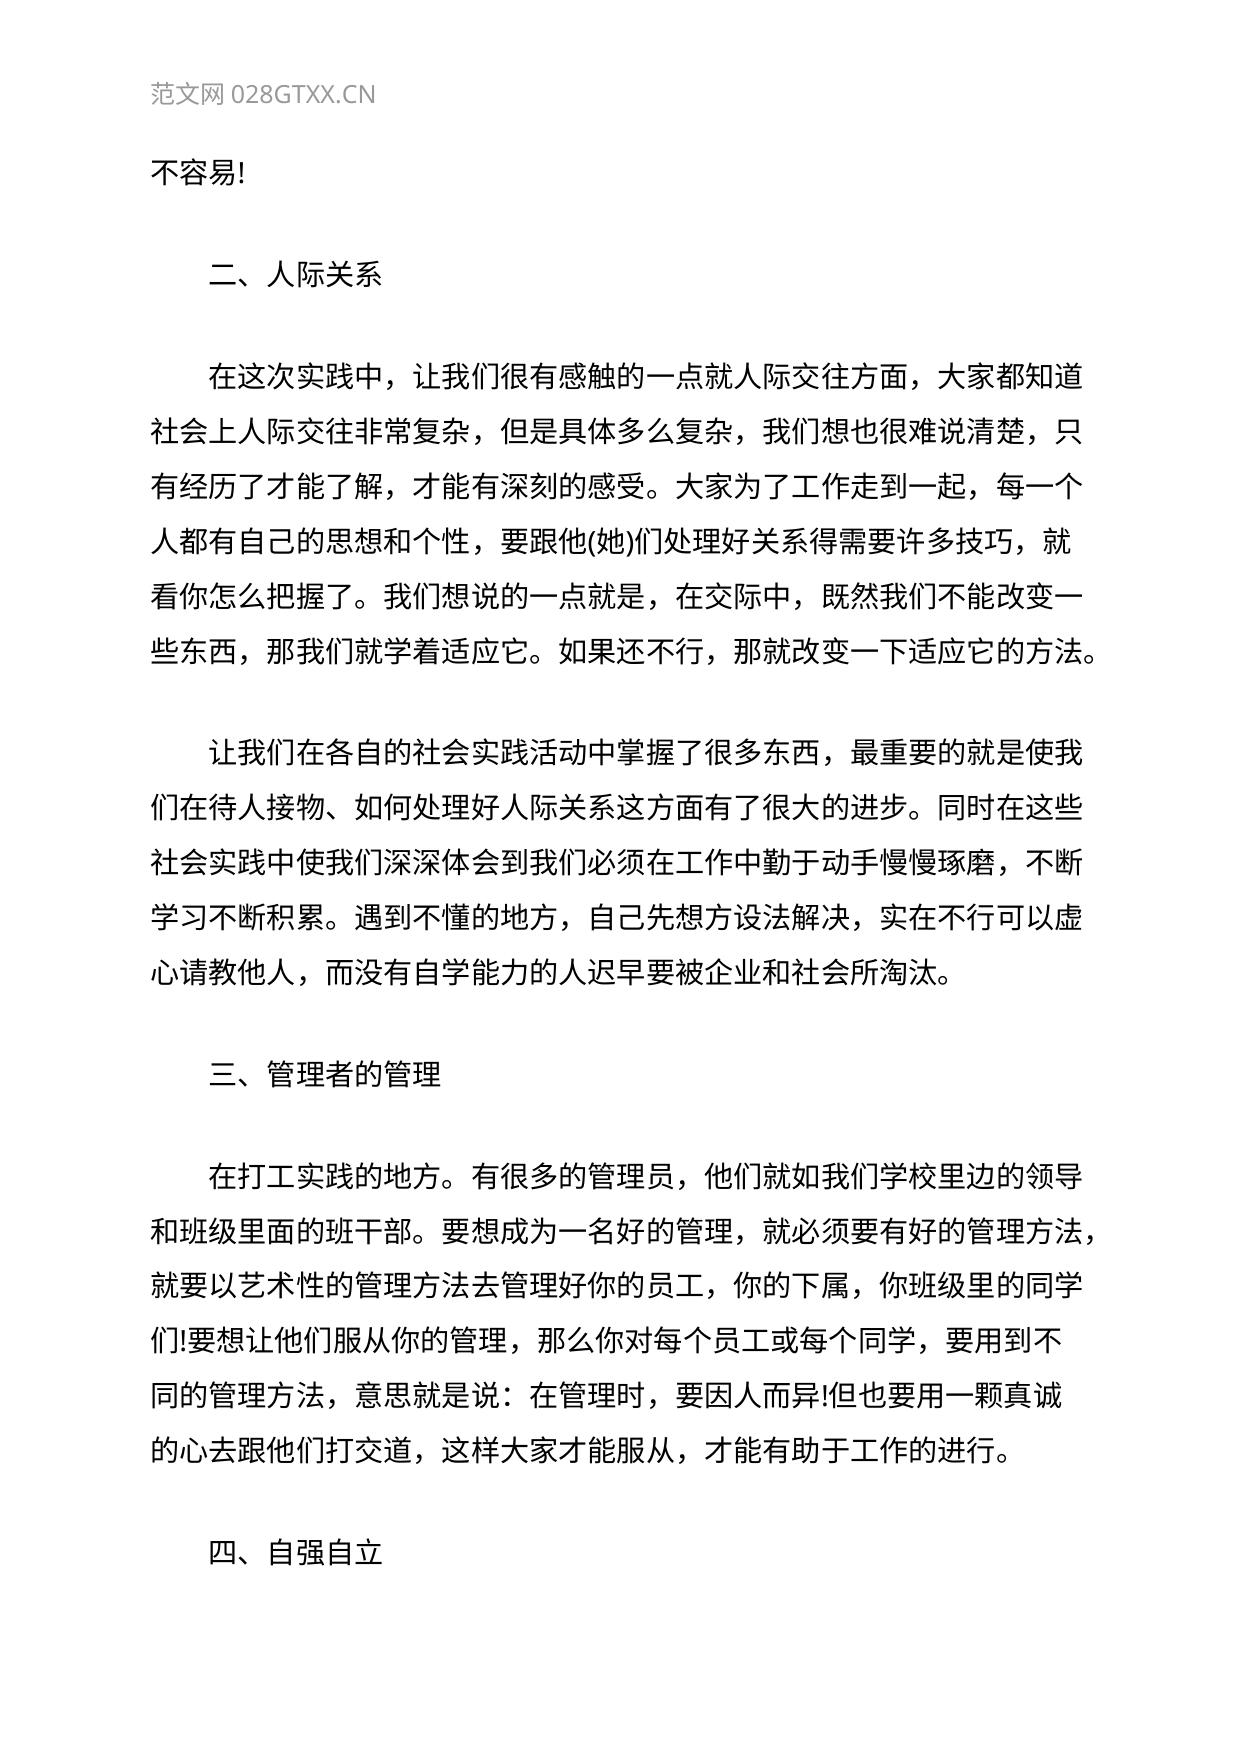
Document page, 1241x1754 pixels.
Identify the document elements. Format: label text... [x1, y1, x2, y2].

text 二、人际关系 [150, 252, 1090, 294]
text 三、管理者的管理 [150, 1051, 1090, 1094]
text 让我们在各自的社会实践活动中掌握了很多东西，最重要的就是使我们在待人接物、如何处理好人际关系这方面有了很大的进步。同时在这些社会实践中使我们深深体会到我们必须在工作中勤于动手慢慢琢磨，不断学习不断积累。遇到不懂的地方，自己先想方设法解决，实在不行可以虚心请教他人，而没有自学能力的人迟早要被企业和社会所淘汰。 [150, 730, 1090, 992]
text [150, 150, 1090, 192]
text 在打工实践的地方。有很多的管理员，他们就如我们学校里边的领导和班级里面的班干部。要想成为一名好的管理，就必须要有好的管理方法，就要以艺术性的管理方法去管理好你的员工，你的下属，你班级里的同学们!要想让他们服从你的管理，那么你对每个员工或每个同学，要用到不同的管理方法，意思就是说：在管理时，要因人而异!但也要用一颗真诚的心去跟他们打交道，这样大家才能服从，才能有助于工作的进行。 [150, 1153, 1090, 1470]
text 四、自强自立 [150, 1530, 1090, 1572]
text 在这次实践中，让我们很有感触的一点就人际交往方面，大家都知道社会上人际交往非常复杂，但是具体多么复杂，我们想也很难说清楚，只有经历了才能了解，才能有深刻的感受。大家为了工作走到一起，每一个人都有自己的思想和个性，要跟他(她)们处理好关系得需要许多技巧，就看你怎么把握了。我们想说的一点就是，在交际中，既然我们不能改变一些东西，那我们就学着适应它。如果还不行，那就改变一下适应它的方法。 [150, 354, 1090, 671]
